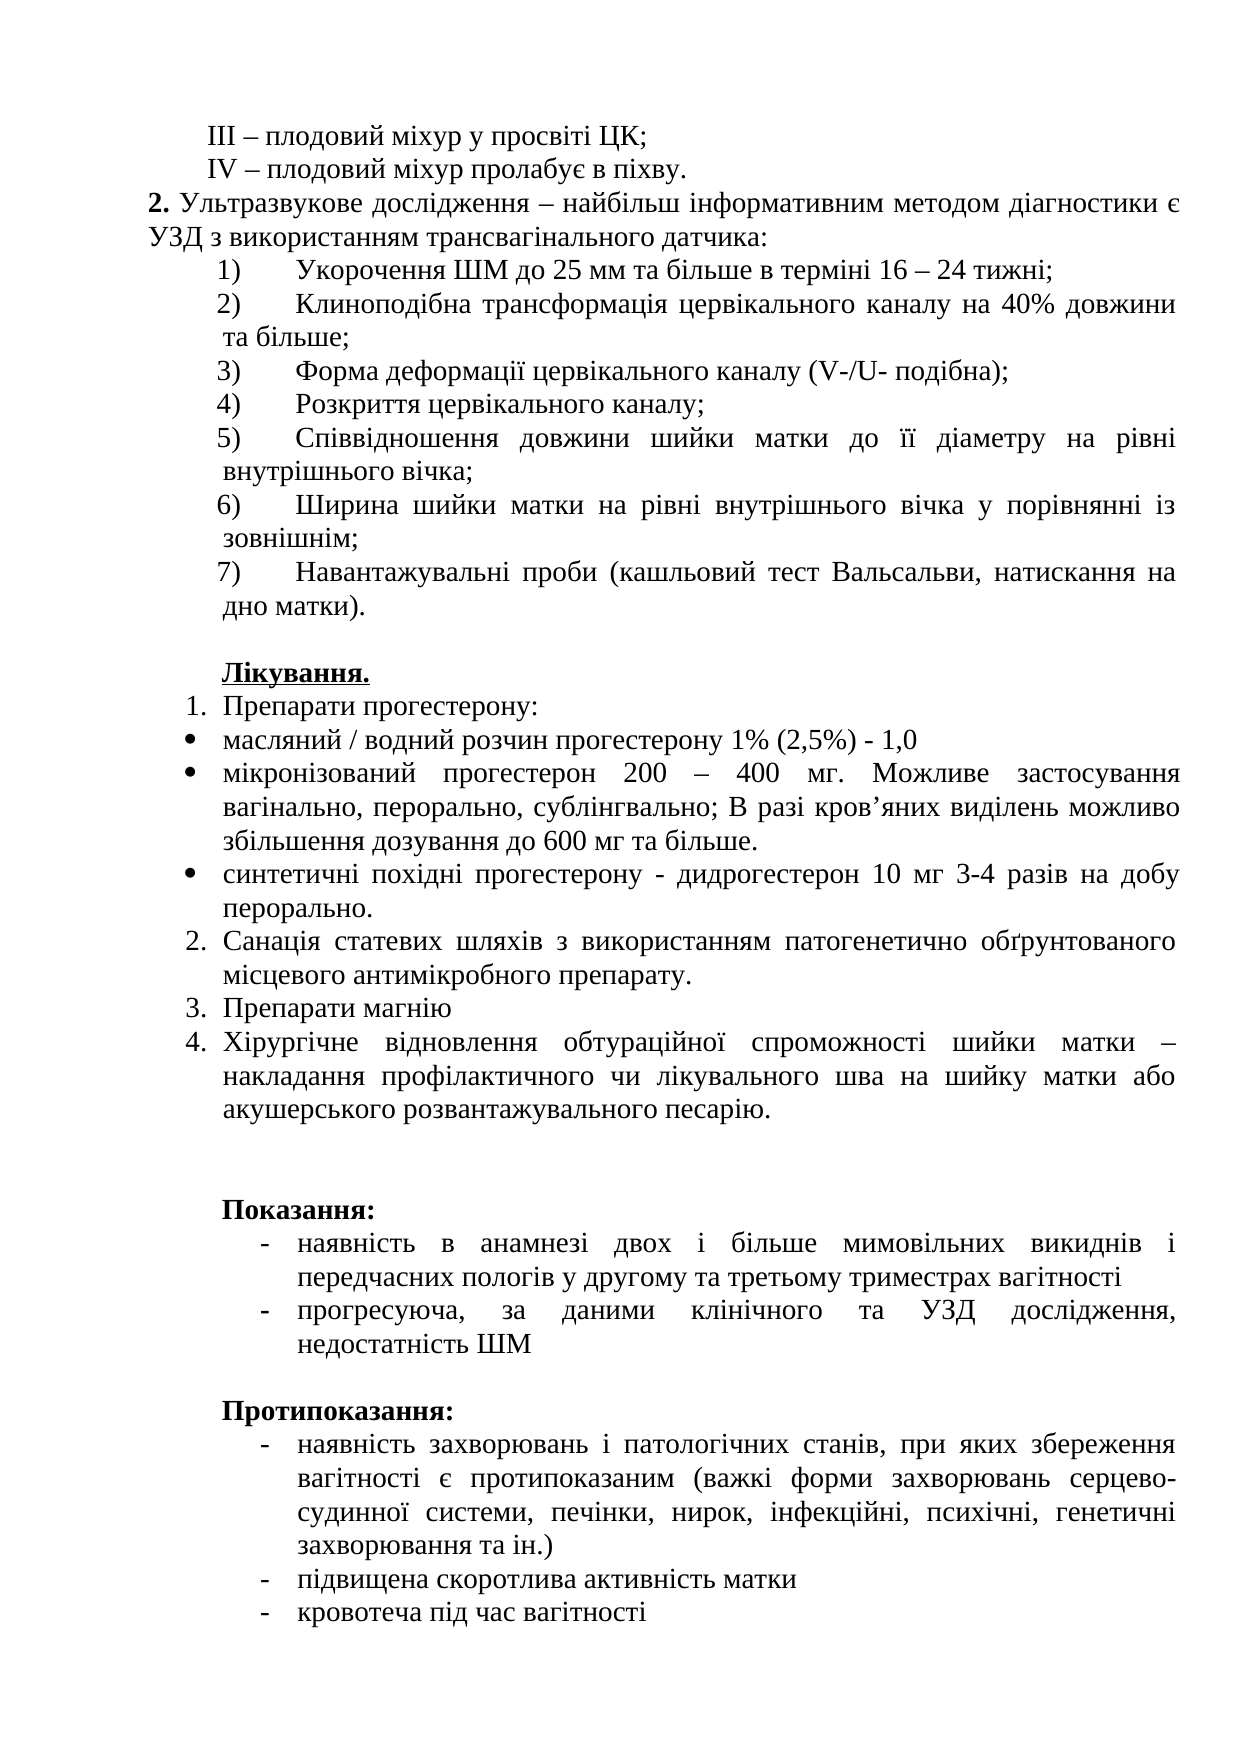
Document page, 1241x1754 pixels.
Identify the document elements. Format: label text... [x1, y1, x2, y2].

list мікронізований прогестерон 200 – 400 мг. Можливе застосування вагінально, перорально, сублінгвально; В разі кров’яних виділень можливо збільшення дозування до 600 мг та більше. [185, 756, 1181, 856]
list Співвідношення довжини шийки матки до її діаметру на рівні внутрішнього вічка; [216, 420, 1177, 487]
text ІІІ – плодовий міхур у просвіті ЦК; [148, 118, 1177, 152]
list Клиноподібна трансформація цервікального каналу на 40% довжини та більше; [216, 286, 1177, 353]
list Лікування. [148, 655, 1177, 688]
list Санація статевих шляхів з використанням патогенетично обґрунтованого місцевого антимікробного препарату. [185, 923, 1177, 991]
list синтетичні похідні прогестерону - дидрогестерон 10 мг 3-4 разів на добу перорально. [185, 856, 1181, 923]
list прогресуюча, за даними клінічного та УЗД дослідження, недостатність ШМ [260, 1292, 1177, 1359]
list кровотеча під час вагітності [260, 1594, 1177, 1628]
list Ширина шийки матки на рівні внутрішнього вічка у порівнянні із зовнішнім; [216, 487, 1177, 554]
list наявність в анамнезі двох і більше мимовільних викиднів і передчасних пологів у другому та третьому триместрах вагітності [260, 1225, 1177, 1292]
list масляний / водний розчин прогестерону 1% (2,5%) - 1,0 [185, 722, 1181, 756]
list Форма деформації цервікального каналу (V-/U- подібна); [216, 353, 1177, 386]
list Укорочення ШМ до 25 мм та більше в терміні 16 – 24 тижні; [216, 252, 1177, 286]
text ІV – плодовий міхур пролабує в піхву. [148, 152, 1177, 185]
list Показання: [148, 1192, 1177, 1225]
list підвищена скоротлива активність матки [260, 1561, 1177, 1594]
list Хірургічне відновлення обтураційної спроможності шийки матки – накладання профілактичного чи лікувального шва на шийку матки або акушерського розвантажувального песарію. [185, 1024, 1177, 1125]
text 2. Ультразвукове дослідження – найбільш інформативним методом діагностики є УЗД з використанням трансвагінального датчика: [148, 185, 1181, 252]
list Препарати магнію [185, 991, 1177, 1024]
list наявність захворювань і патологічних станів, при яких збереження вагітності є протипоказаним (важкі форми захворювань серцево-судинної системи, печінки, нирок, інфекційні, психічні, генетичні захворювання та ін.) [260, 1427, 1177, 1561]
list Препарати прогестерону: [185, 688, 1177, 722]
list Навантажувальні проби (кашльовий тест Вальсальви, натискання на дно матки). [216, 554, 1177, 621]
list Протипоказання: [148, 1393, 1177, 1427]
list Розкриття цервікального каналу; [216, 386, 1177, 420]
